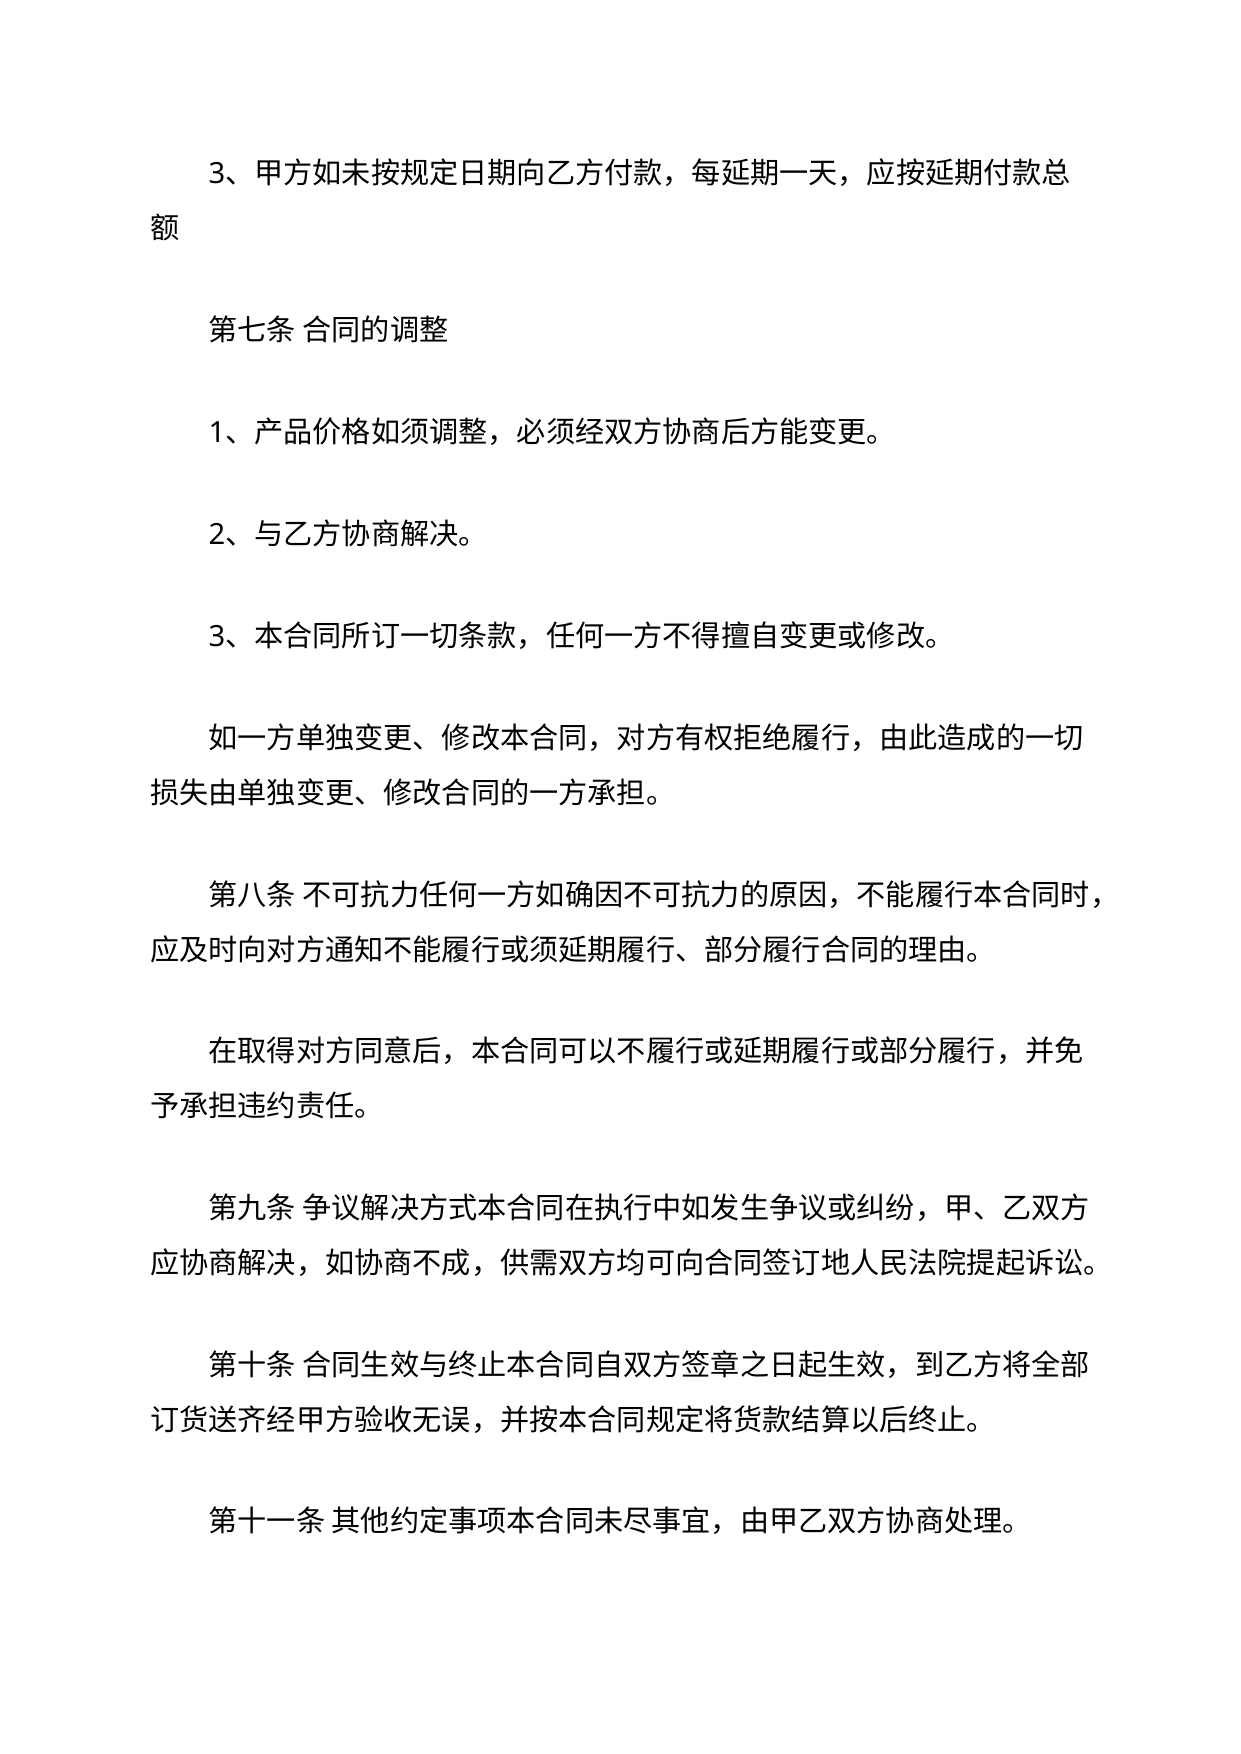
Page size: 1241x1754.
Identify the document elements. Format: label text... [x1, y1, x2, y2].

text 第七条 合同的调整 [150, 307, 1090, 349]
text 在取得对方同意后，本合同可以不履行或延期履行或部分履行，并免予承担违约责任。 [150, 1028, 1090, 1125]
text 3、甲方如未按规定日期向乙方付款，每延期一天，应按延期付款总额 [150, 150, 1090, 247]
text 第十一条 其他约定事项本合同未尽事宜，由甲乙双方协商处理。 [150, 1498, 1090, 1540]
text 第八条 不可抗力任何一方如确因不可抗力的原因，不能履行本合同时，应及时向对方通知不能履行或须延期履行、部分履行合同的理由。 [150, 871, 1090, 968]
text 如一方单独变更、修改本合同，对方有权拒绝履行，由此造成的一切损失由单独变更、修改合同的一方承担。 [150, 714, 1090, 812]
text 第九条 争议解决方式本合同在执行中如发生争议或纠纷，甲、乙双方应协商解决，如协商不成，供需双方均可向合同签订地人民法院提起诉讼。 [150, 1184, 1090, 1282]
text 1、产品价格如须调整，必须经双方协商后方能变更。 [150, 408, 1090, 451]
text 第十条 合同生效与终止本合同自双方签章之日起生效，到乙方将全部订货送齐经甲方验收无误，并按本合同规定将货款结算以后终止。 [150, 1341, 1090, 1438]
text 2、与乙方协商解决。 [150, 511, 1090, 553]
text 3、本合同所订一切条款，任何一方不得擅自变更或修改。 [150, 612, 1090, 655]
